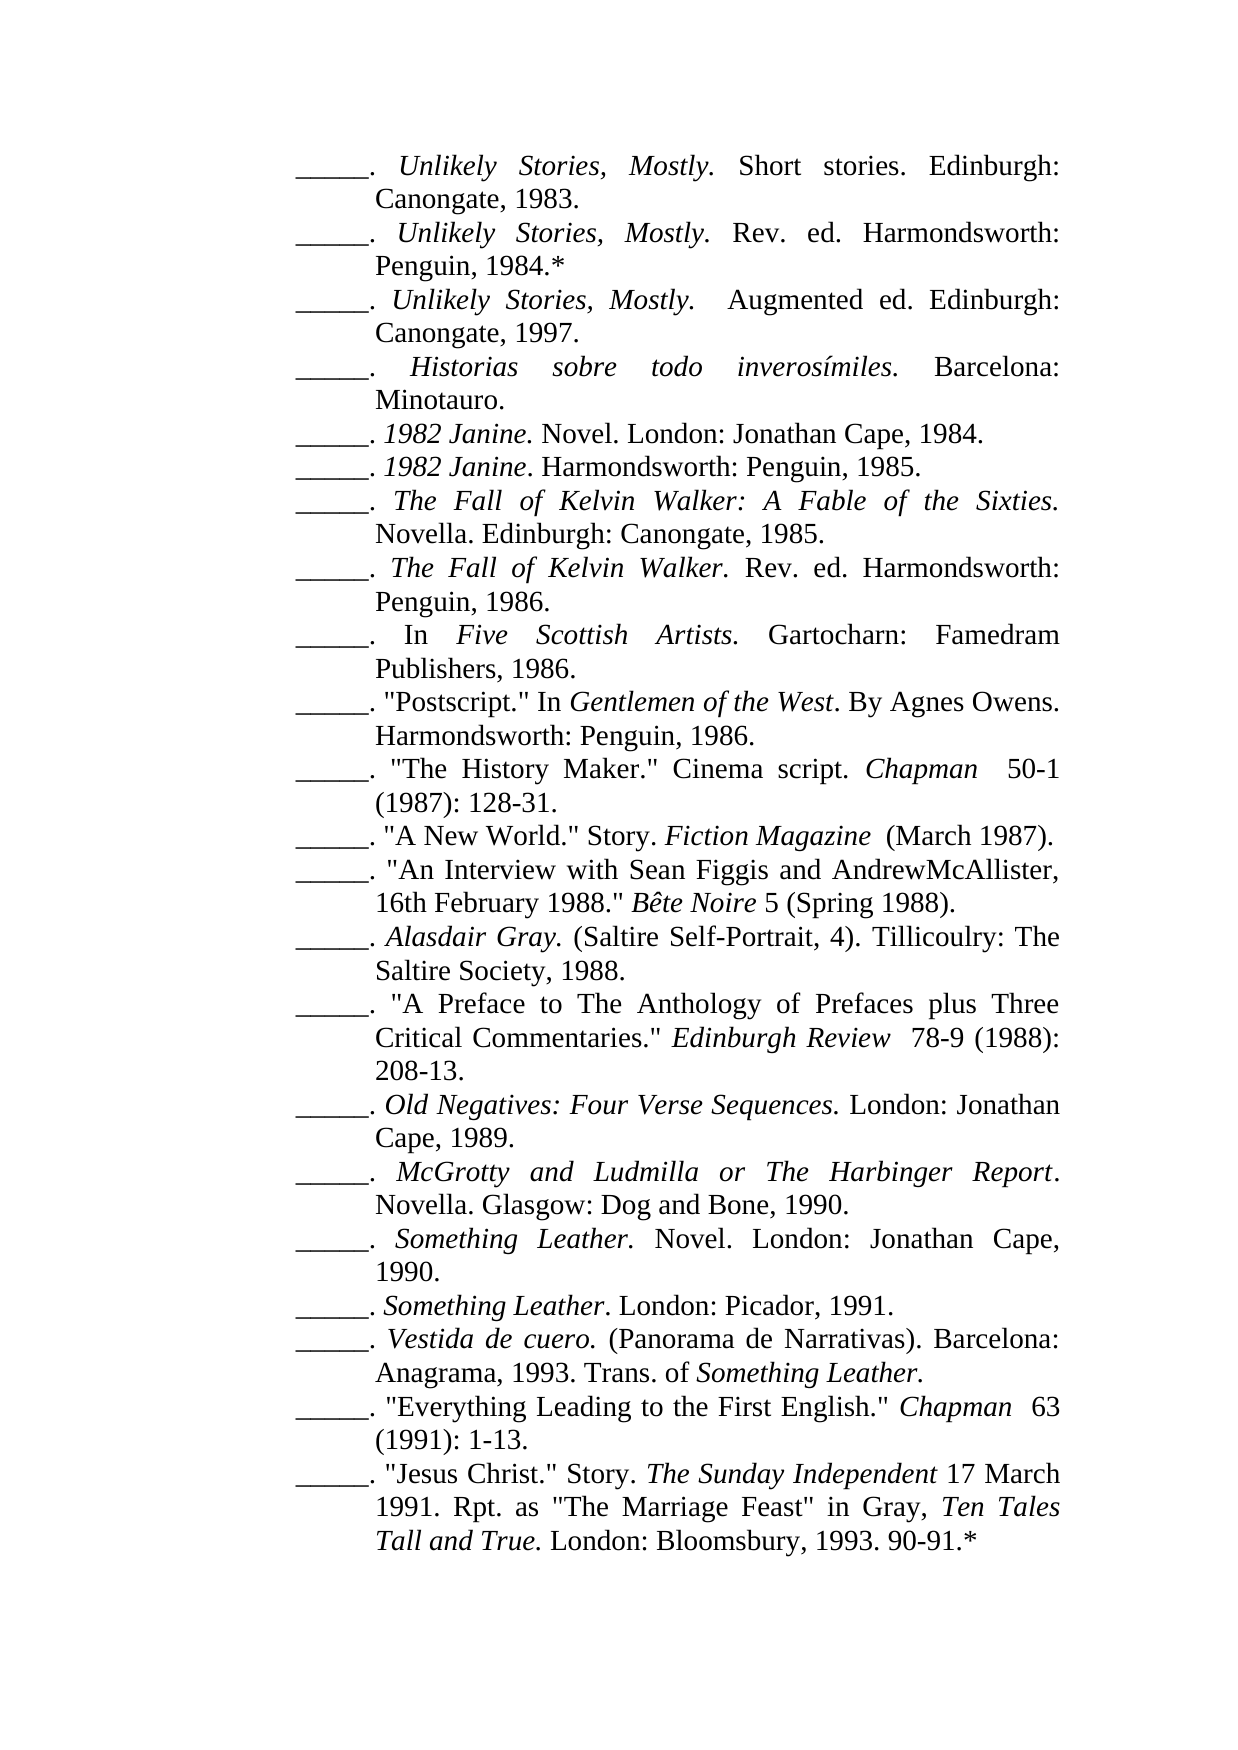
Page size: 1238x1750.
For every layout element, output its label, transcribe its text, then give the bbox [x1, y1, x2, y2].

text _____. 1982 Janine. Novel. London: Jonathan Cape, 1984. [296, 416, 1060, 449]
text _____. In Five Scottish Artists. Gartocharn: Famedram Publishers, 1986. [296, 617, 1060, 684]
text _____. Historias sobre todo inverosímiles. Barcelona: Minotauro. [296, 349, 1060, 416]
text _____. "Postscript." In Gentlemen of the West. By Agnes Owens. Harmondsworth: Penguin, 1986. [296, 684, 1060, 751]
text _____. "Jesus Christ." Story. The Sunday Independent 17 March 1991. Rpt. as "The Marriage Feast" in Gray, Ten Tales Tall and True. London: Bloomsbury, 1993. 90-91.* [296, 1456, 1060, 1556]
text _____. "A New World." Story. Fiction Magazine (March 1987). [296, 818, 1060, 852]
text _____. "The History Maker." Cinema script. Chapman 50-1 (1987): 128-31. [296, 751, 1060, 818]
text _____. Something Leather. London: Picador, 1991. [296, 1288, 1060, 1322]
text _____. The Fall of Kelvin Walker: A Fable of the Sixties. Novella. Edinburgh: Canongate, 1985. [296, 483, 1060, 550]
text _____. McGrotty and Ludmilla or The Harbinger Report. Novella. Glasgow: Dog and Bone, 1990. [296, 1154, 1060, 1221]
text _____. "A Preface to The Anthology of Prefaces plus Three Critical Commentaries." Edinburgh Review 78-9 (1988): 208-13. [296, 986, 1060, 1087]
text _____. Something Leather. Novel. London: Jonathan Cape, 1990. [296, 1221, 1060, 1288]
text _____. Vestida de cuero. (Panorama de Narrativas). Barcelona: Anagrama, 1993. Trans. of Something Leather. [296, 1322, 1060, 1389]
text _____. "An Interview with Sean Figgis and AndrewMcAllister, 16th February 1988." Bête Noire 5 (Spring 1988). [296, 852, 1060, 919]
text _____. "Everything Leading to the First English." Chapman 63 (1991): 1-13. [296, 1389, 1060, 1456]
text _____. The Fall of Kelvin Walker. Rev. ed. Harmondsworth: Penguin, 1986. [296, 550, 1060, 617]
text _____. Unlikely Stories, Mostly. Augmented ed. Edinburgh: Canongate, 1997. [296, 282, 1060, 349]
text _____. Alasdair Gray. (Saltire Self-Portrait, 4). Tillicoulry: The Saltire Society, 1988. [296, 919, 1060, 986]
text _____. Unlikely Stories, Mostly. Rev. ed. Harmondsworth: Penguin, 1984.* [296, 215, 1060, 282]
text _____. Old Negatives: Four Verse Sequences. London: Jonathan Cape, 1989. [296, 1087, 1060, 1154]
text _____. 1982 Janine. Harmondsworth: Penguin, 1985. [296, 449, 1060, 483]
text _____. Unlikely Stories, Mostly. Short stories. Edinburgh: Canongate, 1983. [296, 148, 1060, 215]
